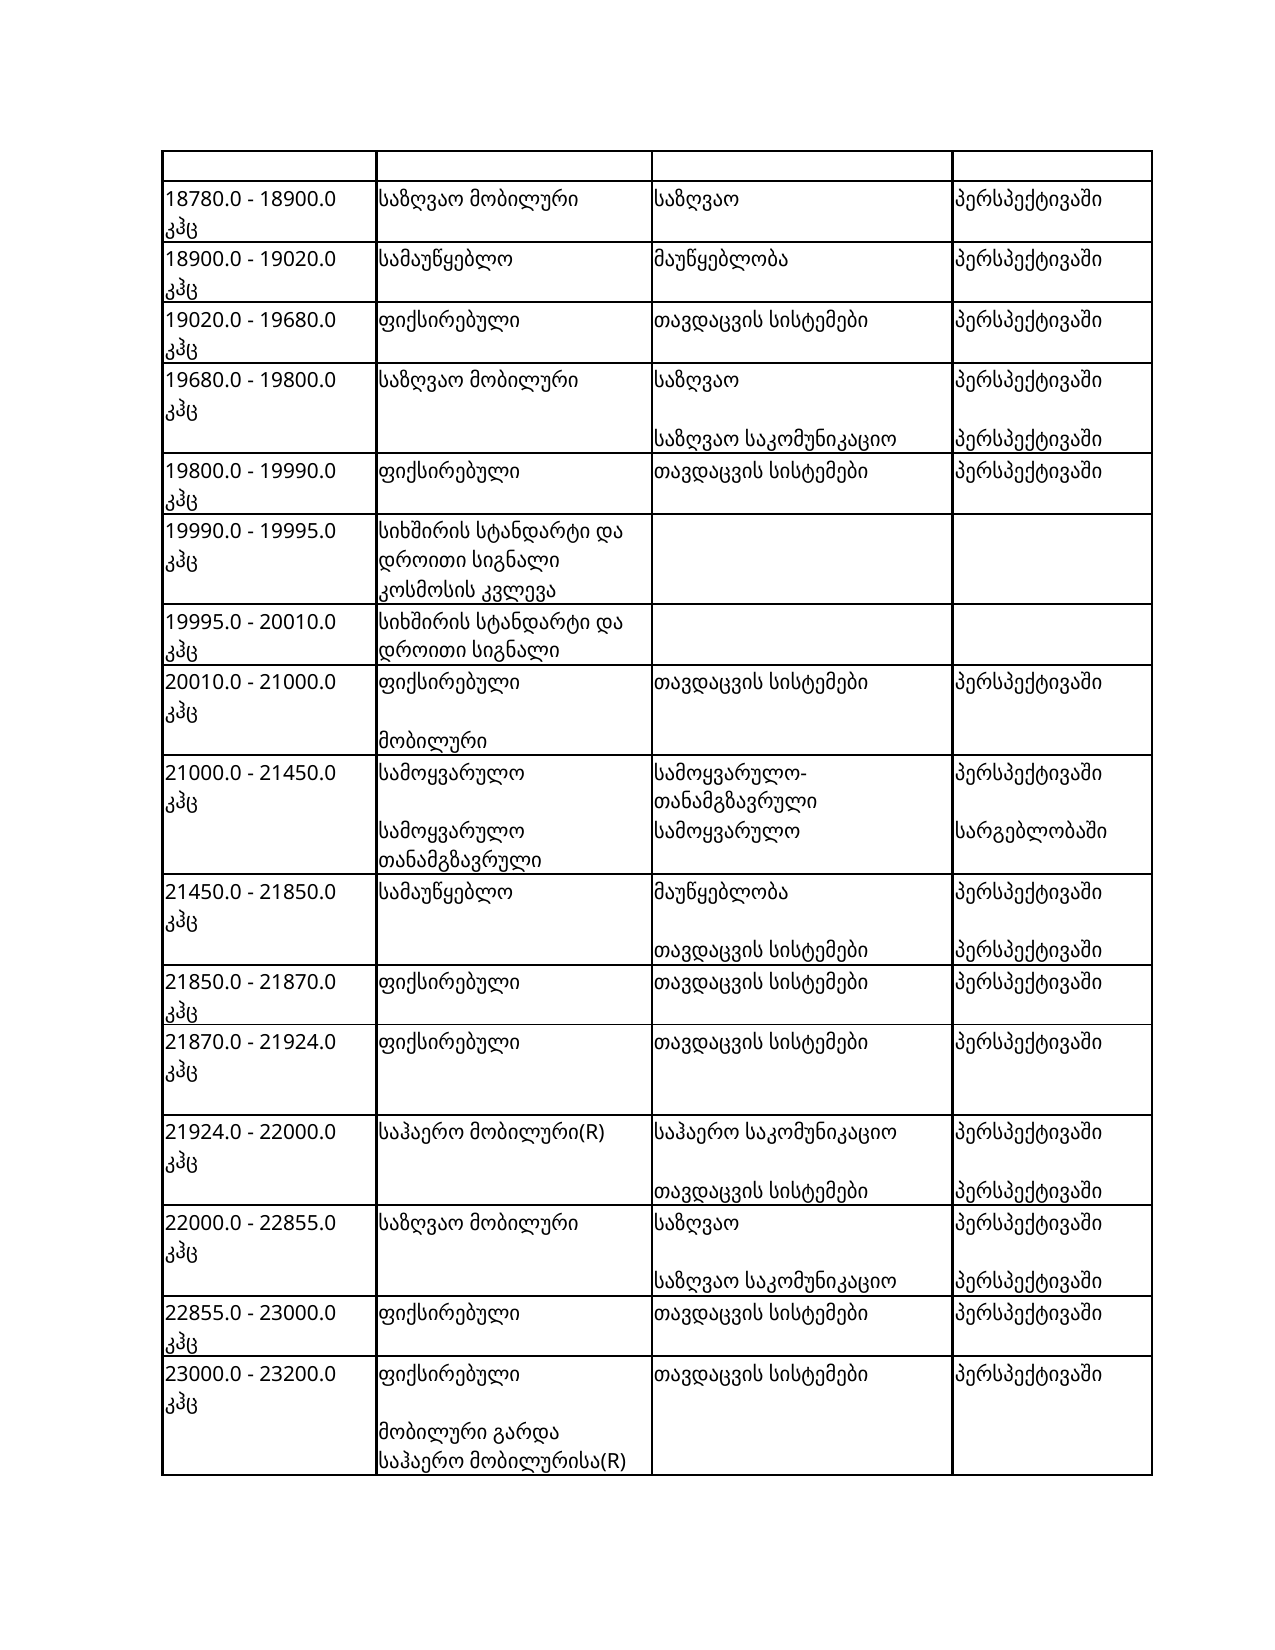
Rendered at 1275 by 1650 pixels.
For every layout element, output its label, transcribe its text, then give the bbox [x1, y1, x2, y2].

table_cell მაუწყებლობა [653, 243, 951, 301]
table_cell 19995.0 - 20010.0 კჰც [164, 605, 375, 664]
table_cell პერსპექტივაში [954, 422, 1151, 452]
table_cell ფიქსირებული [378, 454, 651, 513]
table_cell [954, 605, 1151, 664]
table_cell პერსპექტივაში [954, 1297, 1151, 1355]
table_cell ფიქსირებული [378, 966, 651, 1024]
table_cell სამოყვარულო [653, 815, 951, 873]
table_cell პერსპექტივაში [954, 454, 1151, 513]
table_cell პერსპექტივაში [954, 1265, 1151, 1295]
table_cell [653, 1084, 951, 1114]
table_cell სიხშირის სტანდარტი და დროითი სიგნალი [378, 515, 651, 573]
table_cell თავდაცვის სისტემები [653, 1174, 951, 1204]
table_cell [164, 724, 375, 754]
table_cell [378, 934, 651, 964]
table_cell თავდაცვის სისტემები [653, 666, 951, 724]
table_cell [653, 152, 951, 180]
table_cell პერსპექტივაში [954, 243, 1151, 301]
table_cell 21450.0 - 21850.0 კჰც [164, 875, 375, 934]
table_cell [653, 515, 951, 573]
table_cell 20010.0 - 21000.0 კჰც [164, 666, 375, 724]
table_cell [954, 152, 1151, 180]
table_cell 19800.0 - 19990.0 კჰც [164, 454, 375, 513]
table_cell [164, 152, 375, 180]
table_cell საზღვაო საკომუნიკაციო [653, 422, 951, 452]
table_cell თავდაცვის სისტემები [653, 454, 951, 513]
table_cell 21850.0 - 21870.0 კჰც [164, 966, 375, 1024]
table_cell [378, 1174, 651, 1204]
table_cell [378, 1265, 651, 1295]
table_cell [164, 934, 375, 964]
table_cell [164, 815, 375, 873]
table_cell თავდაცვის სისტემები [653, 1357, 951, 1416]
table_cell [378, 422, 651, 452]
table_cell [164, 573, 375, 603]
table_cell თავდაცვის სისტემები [653, 966, 951, 1024]
table_cell პერსპექტივაში [954, 934, 1151, 964]
table_cell საზღვაო საკომუნიკაციო [653, 1265, 951, 1295]
table_cell სამოყვარულო-თანამგზავრული [653, 756, 951, 815]
table_cell [164, 1265, 375, 1295]
table_cell პერსპექტივაში [954, 875, 1151, 934]
table_cell [653, 724, 951, 754]
table_cell პერსპექტივაში [954, 303, 1151, 362]
table_cell 22000.0 - 22855.0 კჰც [164, 1206, 375, 1265]
table_cell პერსპექტივაში [954, 182, 1151, 241]
table_cell [378, 152, 651, 180]
table_cell მობილური გარდა საჰაერო მობილურისა(R) [378, 1416, 651, 1474]
table_cell მობილური [378, 724, 651, 754]
table_cell საზღვაო მობილური [378, 1206, 651, 1265]
table_cell 21924.0 - 22000.0 კჰც [164, 1116, 375, 1174]
table_cell 23000.0 - 23200.0 კჰც [164, 1357, 375, 1416]
table_cell პერსპექტივაში [954, 1116, 1151, 1174]
table_cell საზღვაო მობილური [378, 364, 651, 422]
table_cell საზღვაო [653, 364, 951, 422]
table_cell პერსპექტივაში [954, 1025, 1151, 1084]
table_cell პერსპექტივაში [954, 966, 1151, 1024]
table_cell ფიქსირებული [378, 666, 651, 724]
table_cell [164, 1084, 375, 1114]
table_cell სამოყვარულო თანამგზავრული [378, 815, 651, 873]
table_cell [954, 1416, 1151, 1474]
table_cell ფიქსირებული [378, 1025, 651, 1084]
table_cell თავდაცვის სისტემები [653, 1025, 951, 1084]
table_cell [378, 1084, 651, 1114]
table_cell 21000.0 - 21450.0 კჰც [164, 756, 375, 815]
table_cell თავდაცვის სისტემები [653, 1297, 951, 1355]
table_cell [653, 1416, 951, 1474]
table_cell [653, 573, 951, 603]
table_cell [954, 573, 1151, 603]
table_cell ფიქსირებული [378, 1357, 651, 1416]
table_cell პერსპექტივაში [954, 756, 1151, 815]
table_cell პერსპექტივაში [954, 1357, 1151, 1416]
table_cell საზღვაო მობილური [378, 182, 651, 241]
table_cell სარგებლობაში [954, 815, 1151, 873]
table_cell სამაუწყებლო [378, 875, 651, 934]
table_cell 21870.0 - 21924.0 კჰც [164, 1025, 375, 1084]
table_cell 22855.0 - 23000.0 კჰც [164, 1297, 375, 1355]
table_cell სიხშირის სტანდარტი და დროითი სიგნალი [378, 605, 651, 664]
table_cell სამოყვარულო [378, 756, 651, 815]
table_cell 19990.0 - 19995.0 კჰც [164, 515, 375, 573]
table_cell მაუწყებლობა [653, 875, 951, 934]
table_cell პერსპექტივაში [954, 1206, 1151, 1265]
table_cell [954, 515, 1151, 573]
table_cell კოსმოსის კვლევა [378, 573, 651, 603]
table_cell ფიქსირებული [378, 303, 651, 362]
table_cell 18780.0 - 18900.0 კჰც [164, 182, 375, 241]
table_cell თავდაცვის სისტემები [653, 934, 951, 964]
table_cell ფიქსირებული [378, 1297, 651, 1355]
table_cell სამაუწყებლო [378, 243, 651, 301]
table_cell პერსპექტივაში [954, 666, 1151, 724]
table_cell პერსპექტივაში [954, 364, 1151, 422]
table_cell [164, 1174, 375, 1204]
table_cell საჰაერო საკომუნიკაციო [653, 1116, 951, 1174]
table_cell [164, 1416, 375, 1474]
table_cell 19680.0 - 19800.0 კჰც [164, 364, 375, 422]
table_cell საზღვაო [653, 1206, 951, 1265]
table_cell 18900.0 - 19020.0 კჰც [164, 243, 375, 301]
table_cell საზღვაო [653, 182, 951, 241]
table_cell პერსპექტივაში [954, 1174, 1151, 1204]
table_cell საჰაერო მობილური(R) [378, 1116, 651, 1174]
table_cell [954, 1084, 1151, 1114]
table_cell [164, 422, 375, 452]
table_cell თავდაცვის სისტემები [653, 303, 951, 362]
table_cell 19020.0 - 19680.0 კჰც [164, 303, 375, 362]
table_cell [653, 605, 951, 664]
table_cell [954, 724, 1151, 754]
